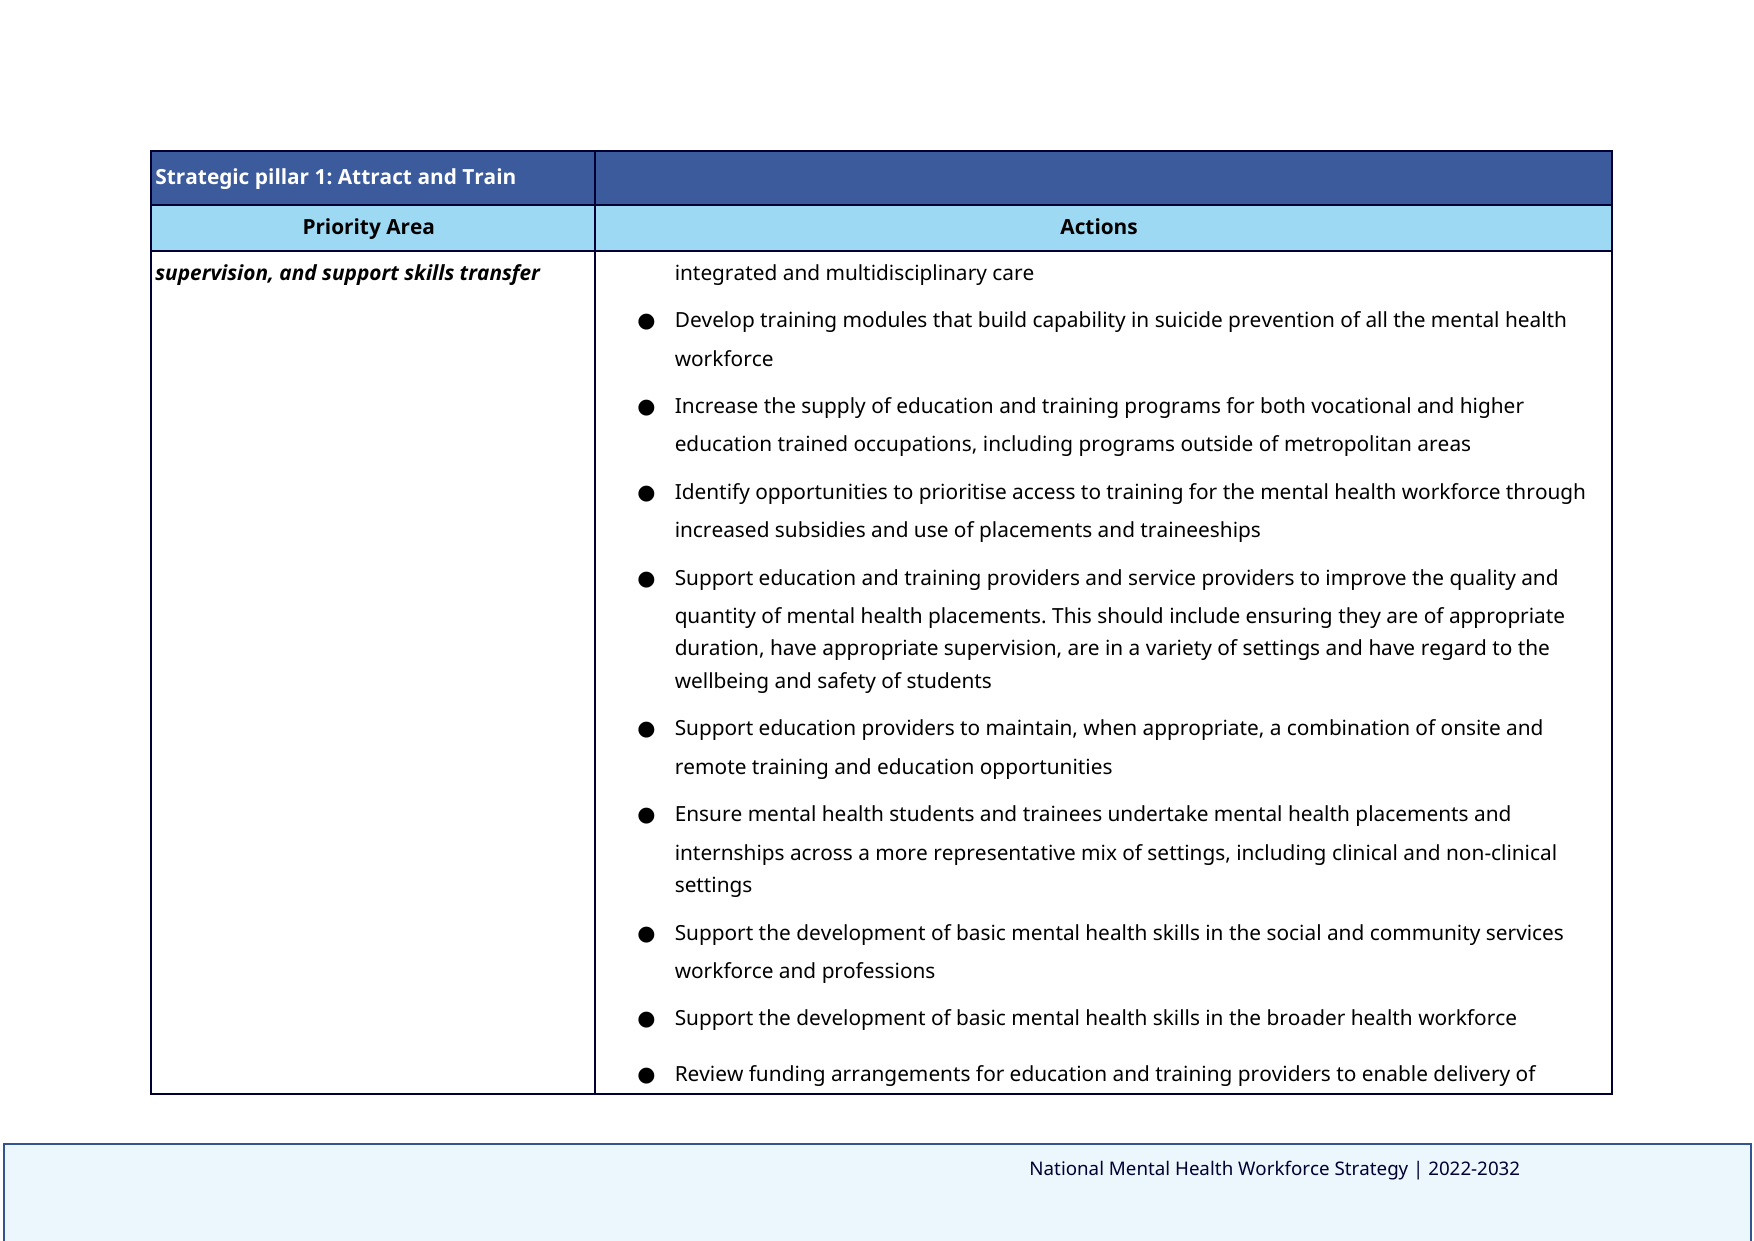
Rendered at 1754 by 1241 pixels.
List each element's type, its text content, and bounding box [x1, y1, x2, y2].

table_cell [596, 252, 1611, 1093]
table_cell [152, 252, 594, 1093]
table_cell Actions [596, 206, 1611, 250]
table_header Strategic pillar 1: Attract and Train [152, 152, 594, 204]
table_header [596, 152, 1611, 204]
table_cell Priority Area [152, 206, 594, 250]
